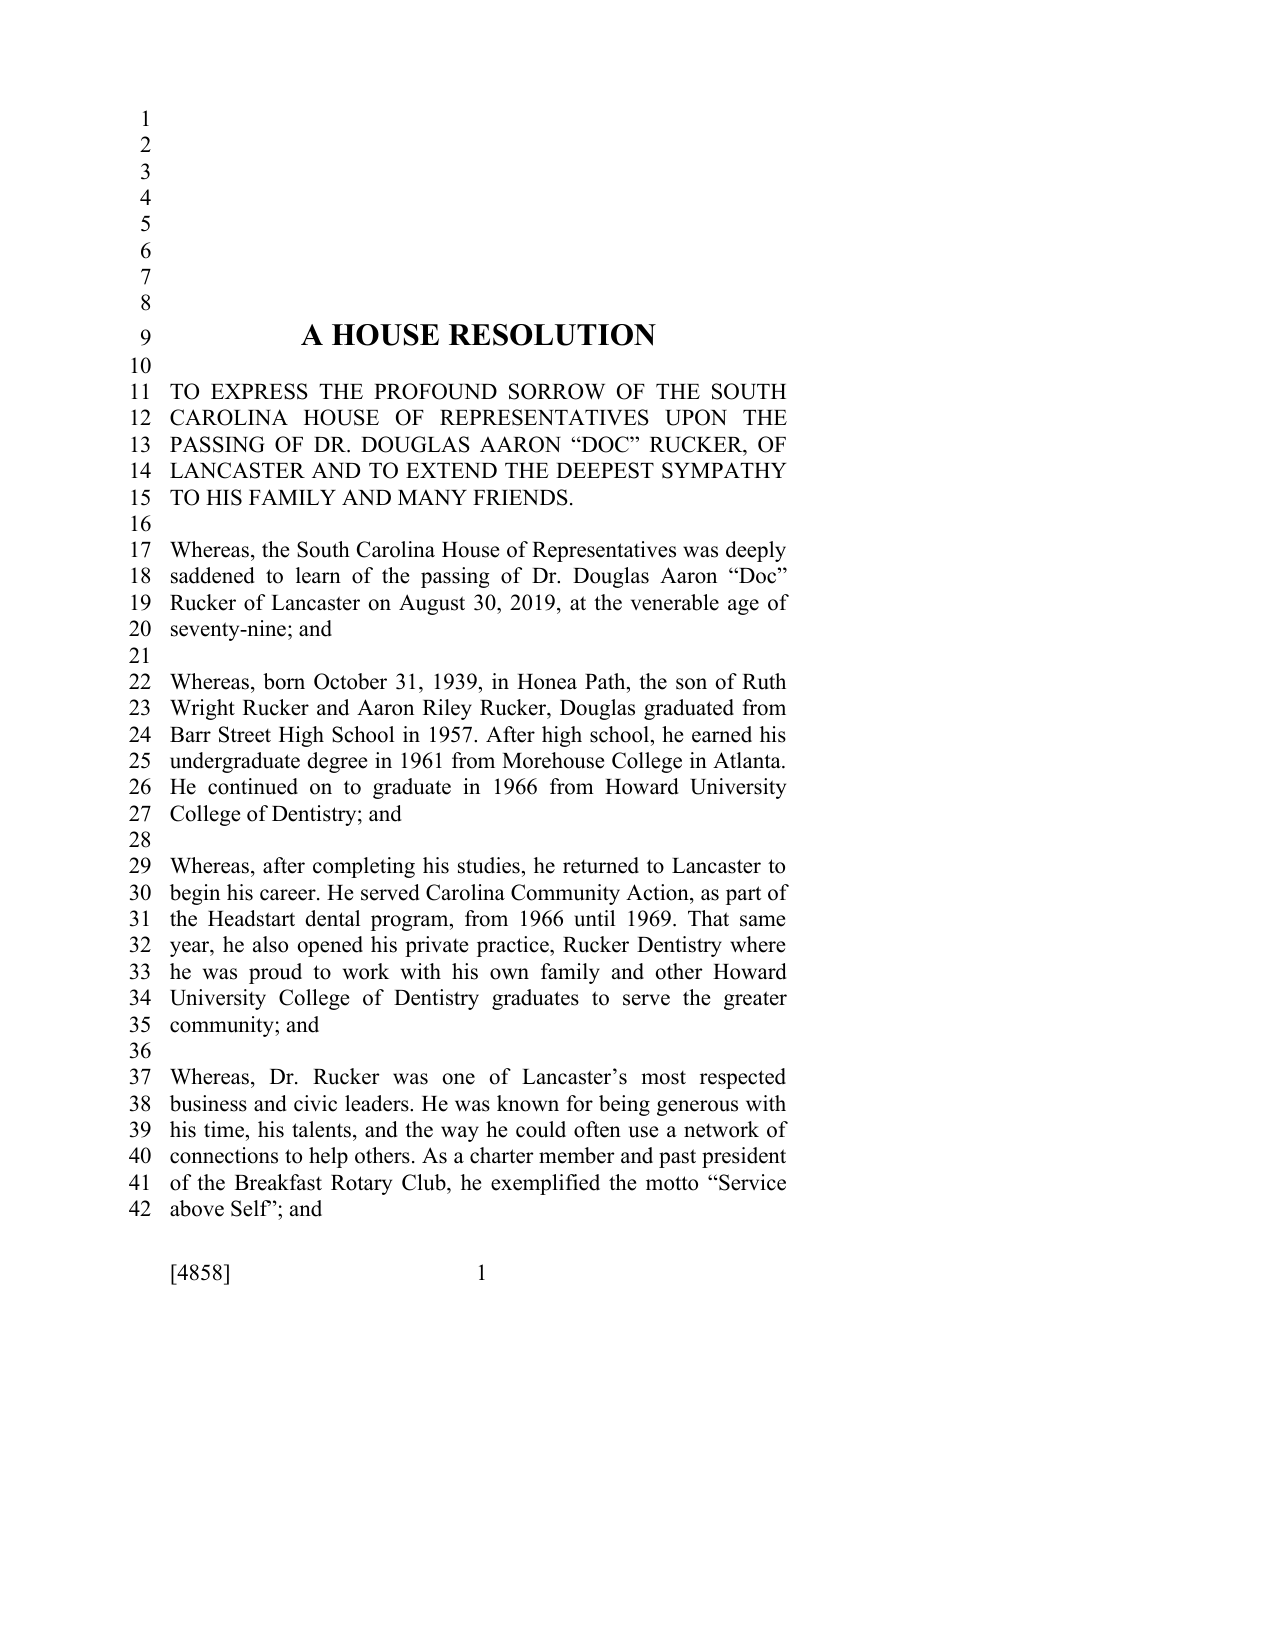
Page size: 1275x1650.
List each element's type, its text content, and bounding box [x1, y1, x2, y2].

text Whereas, after completing his studies, he returned to Lancaster to begin his career. He served Carolina Community Action, as part of the Headstart dental program, from 1966 until 1969. That same year, he also opened his private practice, Rucker Dentistry where he was proud to work with his own family and other Howard University College of Dentistry graduates to serve the greater community; and [169, 852, 787, 1037]
text Whereas, born October 31, 1939, in Honea Path, the son of Ruth Wright Rucker and Aaron Riley Rucker, Douglas graduated from Barr Street High School in 1957. After high school, he earned his undergraduate degree in 1961 from Morehouse College in Atlanta. He continued on to graduate in 1966 from Howard University College of Dentistry; and [169, 668, 787, 826]
text Whereas, the South Carolina House of Representatives was deeply saddened to learn of the passing of Dr. Douglas Aaron “Doc” Rucker of Lancaster on August 30, 2019, at the venerable age of seventy-nine; and [169, 536, 787, 642]
text Whereas, Dr. Rucker was one of Lancaster’s most respected business and civic leaders. He was known for being generous with his time, his talents, and the way he could often use a network of connections to help others. As a charter member and past president of the Breakfast Rotary Club, he exemplified the motto “Service above Self”; and [169, 1063, 787, 1221]
text TO EXPRESS THE PROFOUND SORROW OF THE SOUTH CAROLINA HOUSE OF REPRESENTATIVES UPON THE PASSING OF DR. DOUGLAS AARON “DOC” RUCKER, OF LANCASTER AND TO EXTEND THE DEEPEST SYMPATHY TO HIS FAMILY AND MANY FRIENDS. [169, 378, 787, 510]
text A HOUSE RESOLUTION [169, 316, 787, 352]
